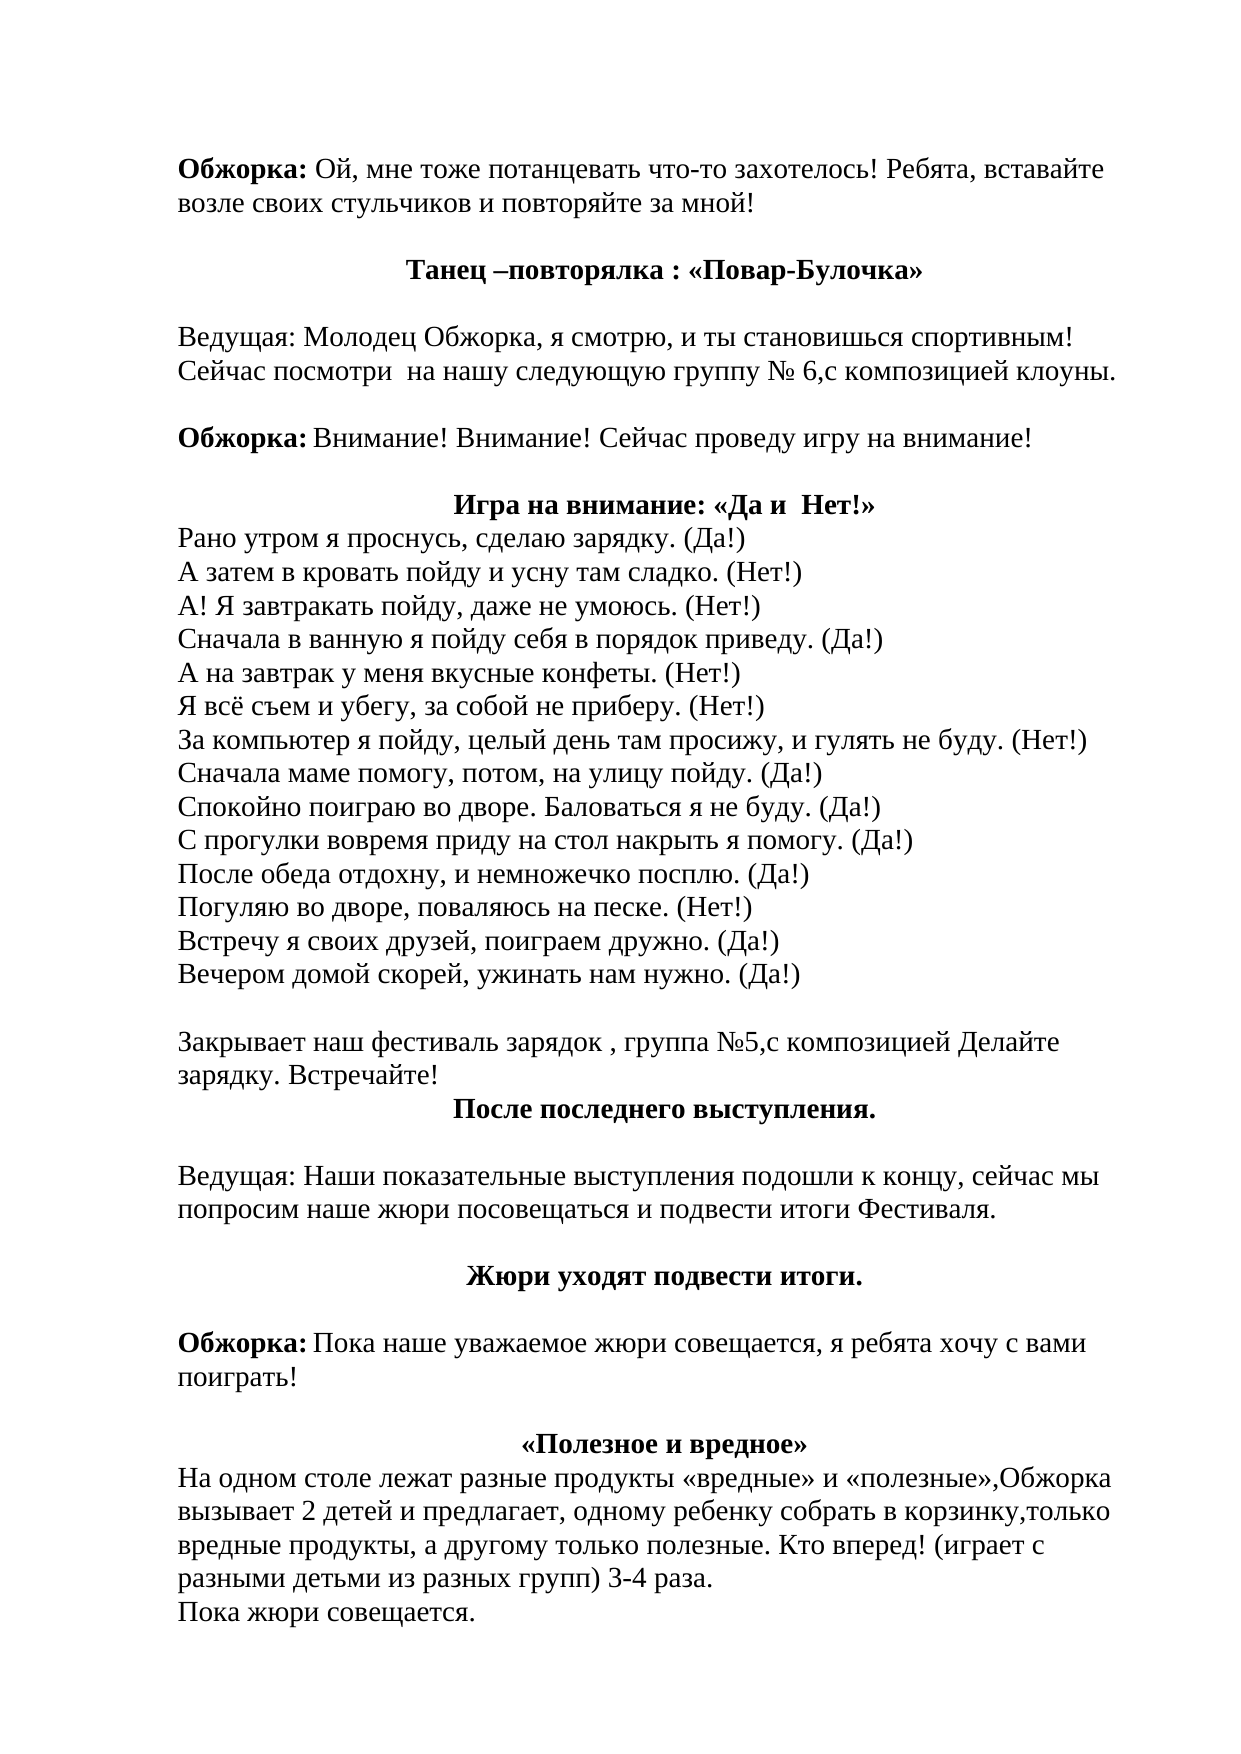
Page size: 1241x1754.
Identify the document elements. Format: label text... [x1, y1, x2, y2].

text Вечером домой скорей, ужинать нам нужно. (Да!) [177, 957, 1152, 990]
text За компьютер я пойду, целый день там просижу, и гулять не буду. (Нет!) [177, 722, 1152, 755]
text А! Я завтракать пойду, даже не умоюсь. (Нет!) [177, 588, 1152, 621]
text Обжорка: Пока наше уважаемое жюри совещается, я ребята хочу с вами поиграть! [177, 1326, 1152, 1393]
text Ведущая: Наши показательные выступления подошли к концу, сейчас мы попросим наше жюри посовещаться и подвести итоги Фестиваля. [177, 1158, 1152, 1225]
text Игра на внимание: «Да и Нет!» [177, 487, 1152, 521]
text Жюри уходят подвести итоги. [177, 1258, 1152, 1292]
text Погуляю во дворе, поваляюсь на песке. (Нет!) [177, 889, 1152, 923]
text Я всё съем и убегу, за собой не приберу. (Нет!) [177, 688, 1152, 722]
text Сначала маме помогу, потом, на улицу пойду. (Да!) [177, 755, 1152, 789]
text На одном столе лежат разные продукты «вредные» и «полезные»,Обжорка вызывает 2 детей и предлагает, одному ребенку собрать в корзинку,только вредные продукты, а другому только полезные. Кто вперед! (играет с разными детьми из разных групп) 3-4 раза. [177, 1460, 1152, 1594]
text Пока жюри совещается. [177, 1594, 1152, 1627]
text А на завтрак у меня вкусные конфеты. (Нет!) [177, 655, 1152, 688]
text «Полезное и вредное» [177, 1426, 1152, 1460]
text А затем в кровать пойду и усну там сладко. (Нет!) [177, 554, 1152, 588]
text Рано утром я проснусь, сделаю зарядку. (Да!) [177, 521, 1152, 554]
text Танец –повторялка : «Повар-Булочка» [177, 252, 1152, 286]
text После обеда отдохну, и немножечко посплю. (Да!) [177, 856, 1152, 889]
text С прогулки вовремя приду на стол накрыть я помогу. (Да!) [177, 822, 1152, 856]
text После последнего выступления. [177, 1091, 1152, 1124]
text Спокойно поиграю во дворе. Баловаться я не буду. (Да!) [177, 789, 1152, 822]
text Сейчас посмотри на нашу следующую группу № 6,с композицией клоуны. [177, 353, 1152, 386]
text Ведущая: Молодец Обжорка, я смотрю, и ты становишься спортивным! [177, 319, 1152, 353]
text Сначала в ванную я пойду себя в порядок приведу. (Да!) [177, 621, 1152, 655]
text Обжорка: Ой, мне тоже потанцевать что-то захотелось! Ребята, вставайте возле своих стульчиков и повторяйте за мной! [177, 152, 1152, 219]
text Встречу я своих друзей, поиграем дружно. (Да!) [177, 923, 1152, 957]
text Закрывает наш фестиваль зарядок , группа №5,с композицией Делайте зарядку. Встречайте! [177, 1024, 1152, 1091]
text Обжорка: Внимание! Внимание! Сейчас проведу игру на внимание! [177, 420, 1152, 453]
